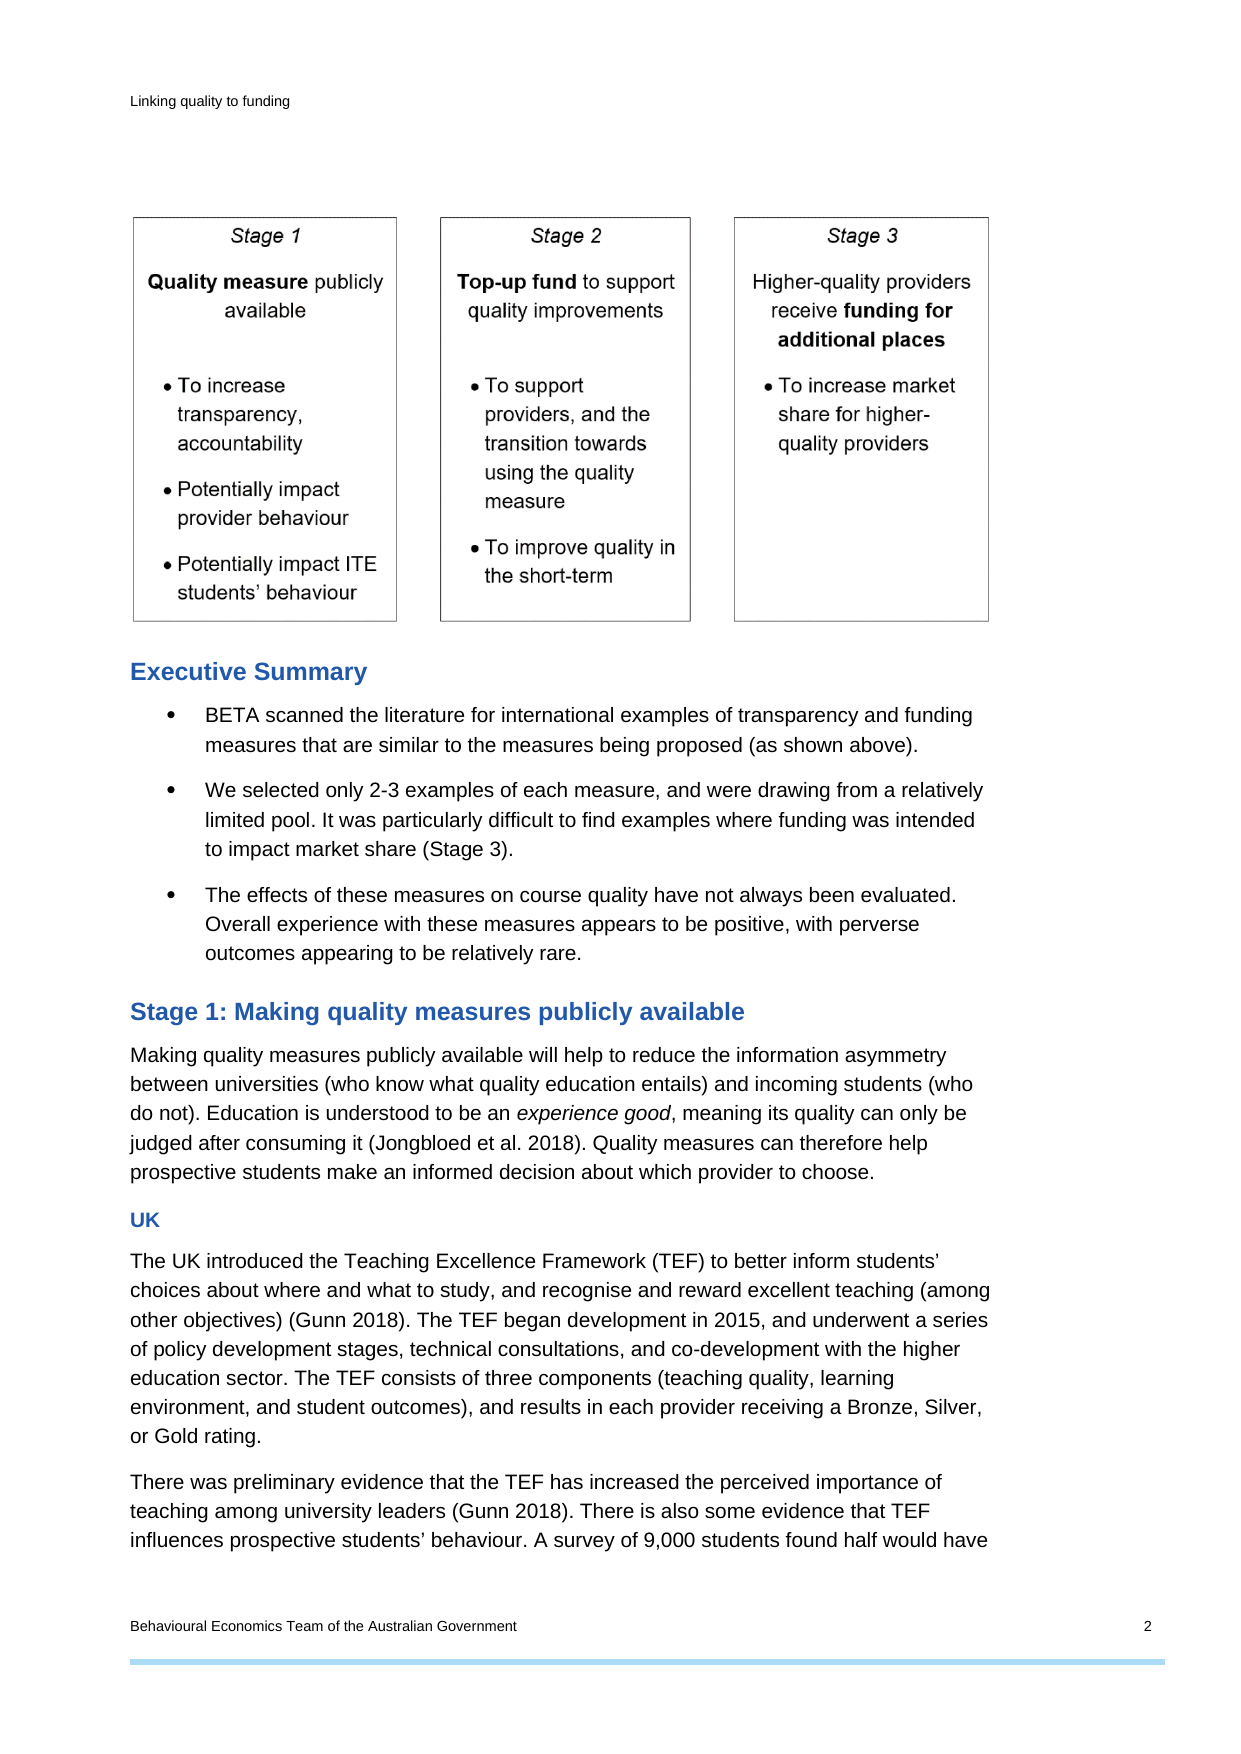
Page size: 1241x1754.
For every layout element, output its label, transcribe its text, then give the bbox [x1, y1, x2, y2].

subtitle UK [130, 1202, 992, 1231]
text Making quality measures publicly available will help to reduce the information asymmetry between universities (who know what quality education entails) and incoming students (who do not). Education is understood to be an experience good, meaning its quality can only be judged after consuming it (Jongbloed et al. 2018). Quality measures can therefore help prospective students make an informed decision about which provider to choose. [130, 1038, 992, 1183]
picture [129, 212, 993, 626]
subtitle Stage 1: Making quality measures publicly available [130, 996, 992, 1025]
list The effects of these measures on course quality have not always been evaluated. Overall experience with these measures appears to be positive, with perverse outcomes appearing to be relatively rare. [167, 877, 992, 965]
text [130, 1465, 992, 1552]
list We selected only 2-3 examples of each measure, and were drawing from a relatively limited pool. It was particularly difficult to find examples where funding was intended to impact market share (Stage 3). [167, 773, 992, 861]
subtitle Executive Summary [130, 656, 992, 686]
list BETA scanned the literature for international examples of transparency and funding measures that are similar to the measures being proposed (as shown above). [167, 698, 992, 756]
text The UK introduced the Teaching Excellence Framework (TEF) to better inform students’ choices about where and what to study, and recognise and reward excellent teaching (among other objectives) (Gunn 2018). The TEF began development in 2015, and underwent a series of policy development stages, technical consultations, and co-development with the higher education sector. The TEF consists of three components (teaching quality, learning environment, and student outcomes), and results in each provider receiving a Bronze, Silver, or Gold rating. [130, 1244, 992, 1448]
